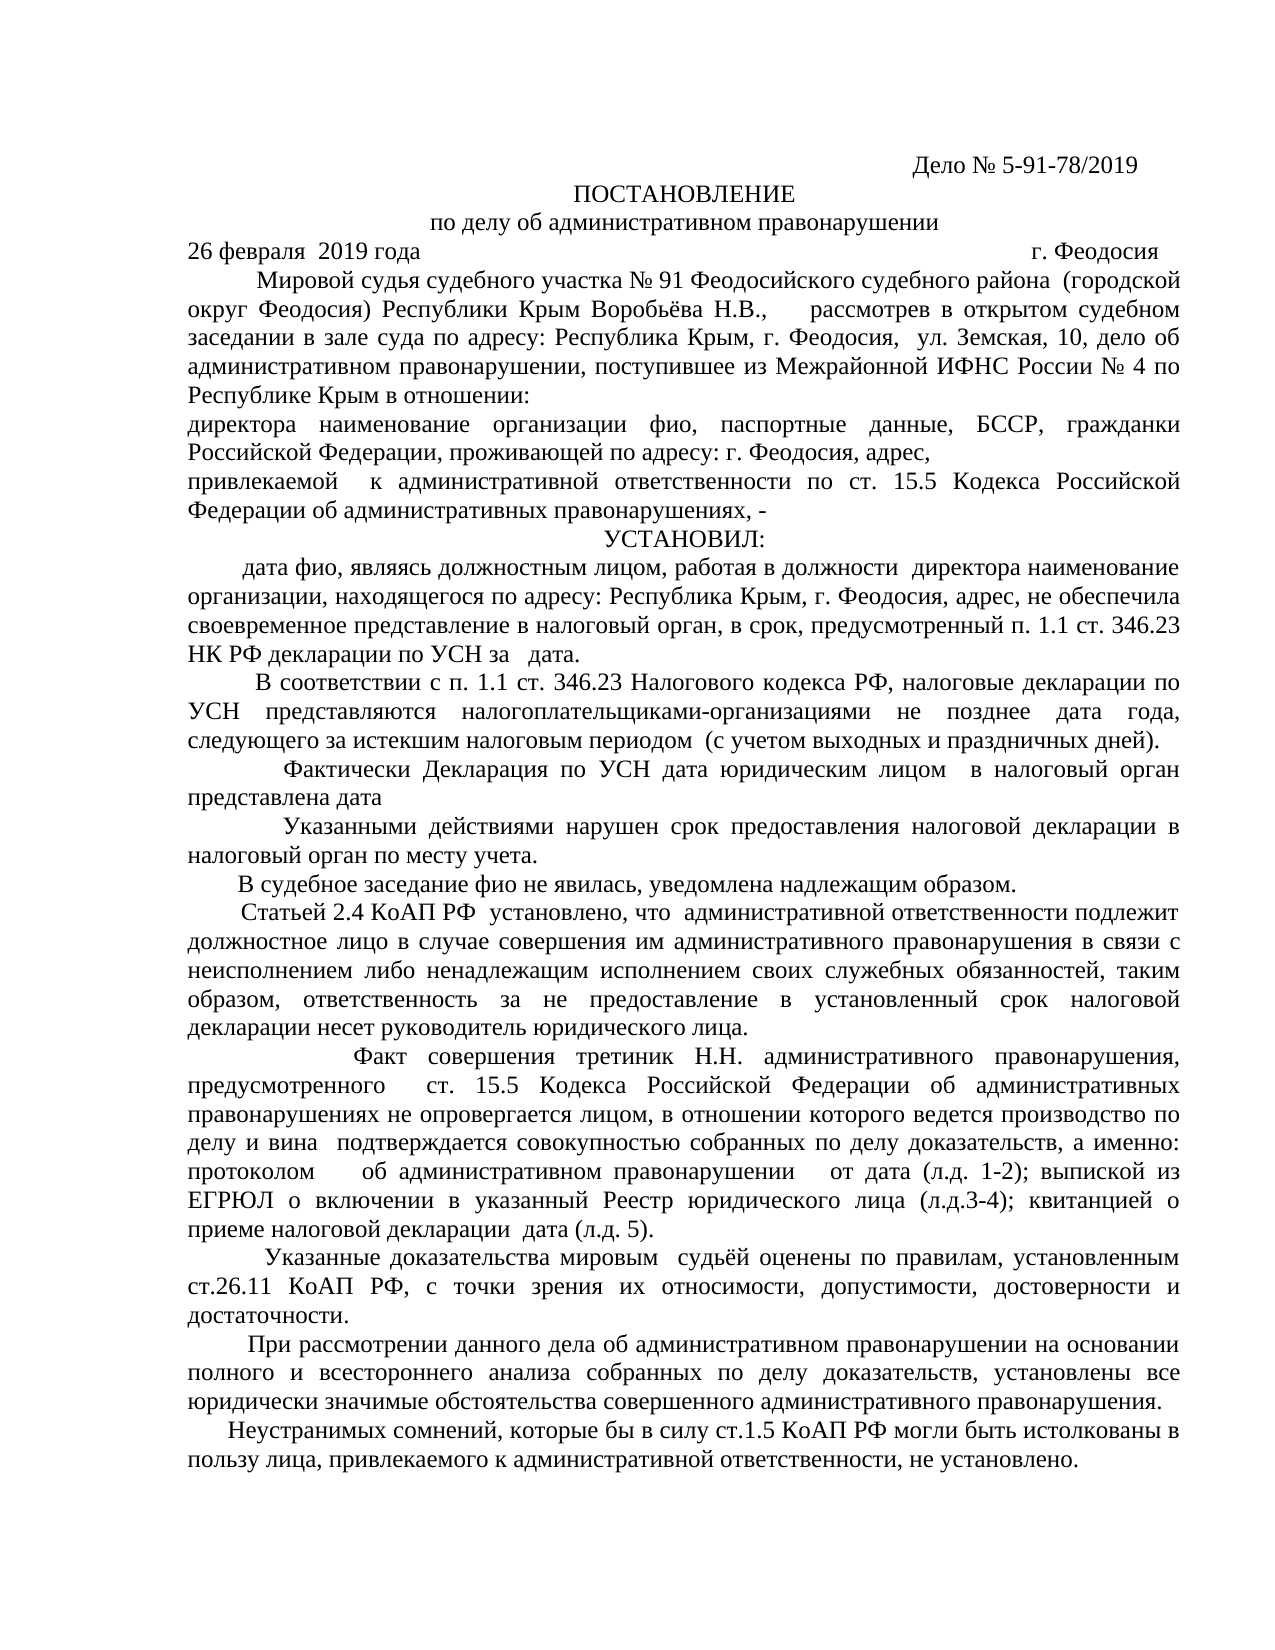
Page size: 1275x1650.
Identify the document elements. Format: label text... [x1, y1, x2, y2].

text Указанные доказательства мировым судьёй оценены по правилам, установленным ст.26.11 КоАП РФ, с точки зрения их относимости, допустимости, достоверности и достаточности. [187, 1242, 1181, 1329]
text При рассмотрении данного дела об административном правонарушении на основании полного и всестороннего анализа собранных по делу доказательств, установлены все юридически значимые обстоятельства совершенного административного правонарушения. [187, 1329, 1181, 1415]
text ПОСТАНОВЛЕНИЕ по делу об административном правонарушении [187, 179, 1181, 236]
text Мировой судья судебного участка № 91 Феодосийского судебного района (городской округ Феодосия) Республики Крым Воробьёва Н.В., рассмотрев в открытом судебном заседании в зале суда по адресу: Республика Крым, г. Феодосия, ул. Земская, 10, дело об административном правонарушении, поступившее из Межрайонной ИФНС России № 4 по Республике Крым в отношении: [187, 265, 1181, 409]
text В соответствии с п. 1.1 ст. 346.23 Налогового кодекса РФ, налоговые декларации по УСН представляются налогоплательщиками-организациями не позднее дата года, следующего за истекшим налоговым периодом (с учетом выходных и праздничных дней). [187, 667, 1181, 754]
text Указанными действиями нарушен срок предоставления налоговой декларации в налоговый орган по месту учета. [187, 811, 1181, 869]
text 26 февраля 2019 года г. Феодосия [187, 236, 1181, 265]
text УСТАНОВИЛ: [187, 524, 1181, 552]
text дата фио, являясь должностным лицом, работая в должности директора наименование организации, находящегося по адресу: Республика Крым, г. Феодосия, адрес, не обеспечила своевременное представление в налоговый орган, в срок, предусмотренный п. 1.1 ст. 346.23 НК РФ декларации по УСН за дата. [187, 552, 1181, 667]
text Фактически Декларация по УСН дата юридическим лицом в налоговый орган представлена дата [187, 754, 1181, 811]
text Дело № 5-91-78/2019 [187, 150, 1181, 179]
text Статьей 2.4 КоАП РФ установлено, что административной ответственности подлежит должностное лицо в случае совершения им административного правонарушения в связи с неисполнением либо ненадлежащим исполнением своих служебных обязанностей, таким образом, ответственность за не предоставление в установленный срок налоговой декларации несет руководитель юридического лица. [187, 897, 1181, 1041]
text Факт совершения третиник Н.Н. административного правонарушения, предусмотренного ст. 15.5 Кодекса Российской Федерации об административных правонарушениях не опровергается лицом, в отношении которого ведется производство по делу и вина подтверждается совокупностью собранных по делу доказательств, а именно: протоколом об административном правонарушении от дата (л.д. 1-2); выпиской из ЕГРЮЛ о включении в указанный Реестр юридического лица (л.д.3-4); квитанцией о приеме налоговой декларации дата (л.д. 5). [187, 1041, 1181, 1242]
text Неустранимых сомнений, которые бы в силу ст.1.5 КоАП РФ могли быть истолкованы в пользу лица, привлекаемого к административной ответственности, не установлено. [187, 1415, 1181, 1472]
text директора наименование организации фио, паспортные данные, БССР, гражданки Российской Федерации, проживающей по адресу: г. Феодосия, адрес, [187, 409, 1181, 466]
text В судебное заседание фио не явилась, уведомлена надлежащим образом. [187, 869, 1181, 897]
text привлекаемой к административной ответственности по ст. 15.5 Кодекса Российской Федерации об административных правонарушениях, - [187, 466, 1181, 524]
